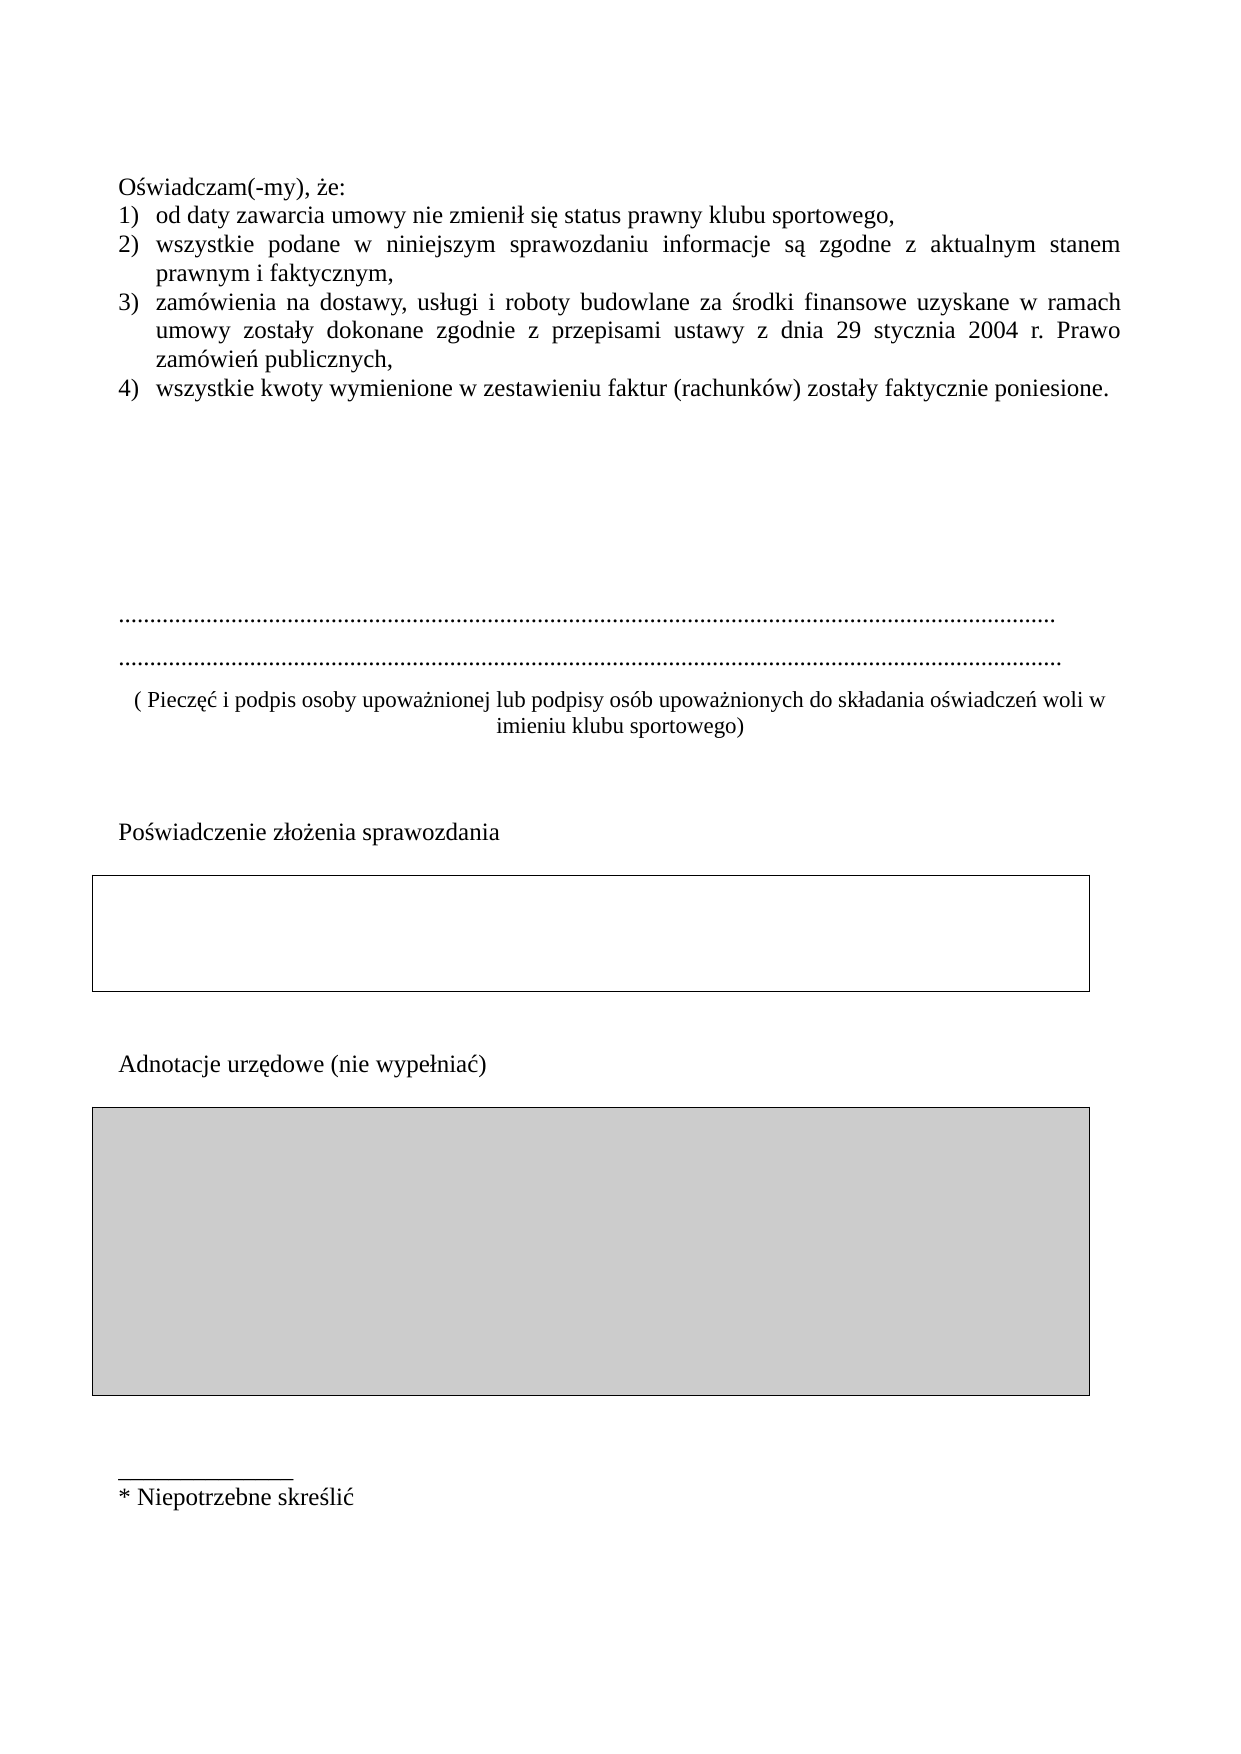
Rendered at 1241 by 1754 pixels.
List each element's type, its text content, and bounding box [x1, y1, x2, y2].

text ...................................................................................................................................................... [118, 599, 1122, 628]
text 4) wszystkie kwoty wymienione w zestawieniu faktur (rachunków) zostały faktycznie poniesione. [118, 373, 1122, 402]
table_header [93, 876, 1089, 991]
text Oświadczam(-my), że: [118, 172, 1122, 201]
text ....................................................................................................................................................... [118, 642, 1122, 671]
text Poświadczenie złożenia sprawozdania [118, 817, 1122, 846]
text 3) zamówienia na dostawy, usługi i roboty budowlane za środki finansowe uzyskane w ramach umowy zostały dokonane zgodnie z przepisami ustawy z dnia 29 stycznia 2004 r. Prawo zamówień publicznych, [118, 287, 1122, 373]
text ______________ [118, 1454, 1122, 1482]
text Adnotacje urzędowe (nie wypełniać) [118, 1049, 1122, 1078]
table_header [93, 1108, 1089, 1395]
text * Niepotrzebne skreślić [118, 1482, 1122, 1511]
text ( Pieczęć i podpis osoby upoważnionej lub podpisy osób upoważnionych do składania oświadczeń woli w imieniu klubu sportowego) [118, 686, 1122, 738]
text 2) wszystkie podane w niniejszym sprawozdaniu informacje są zgodne z aktualnym stanem prawnym i faktycznym, [118, 229, 1122, 287]
text 1) od daty zawarcia umowy nie zmienił się status prawny klubu sportowego, [118, 201, 1122, 229]
